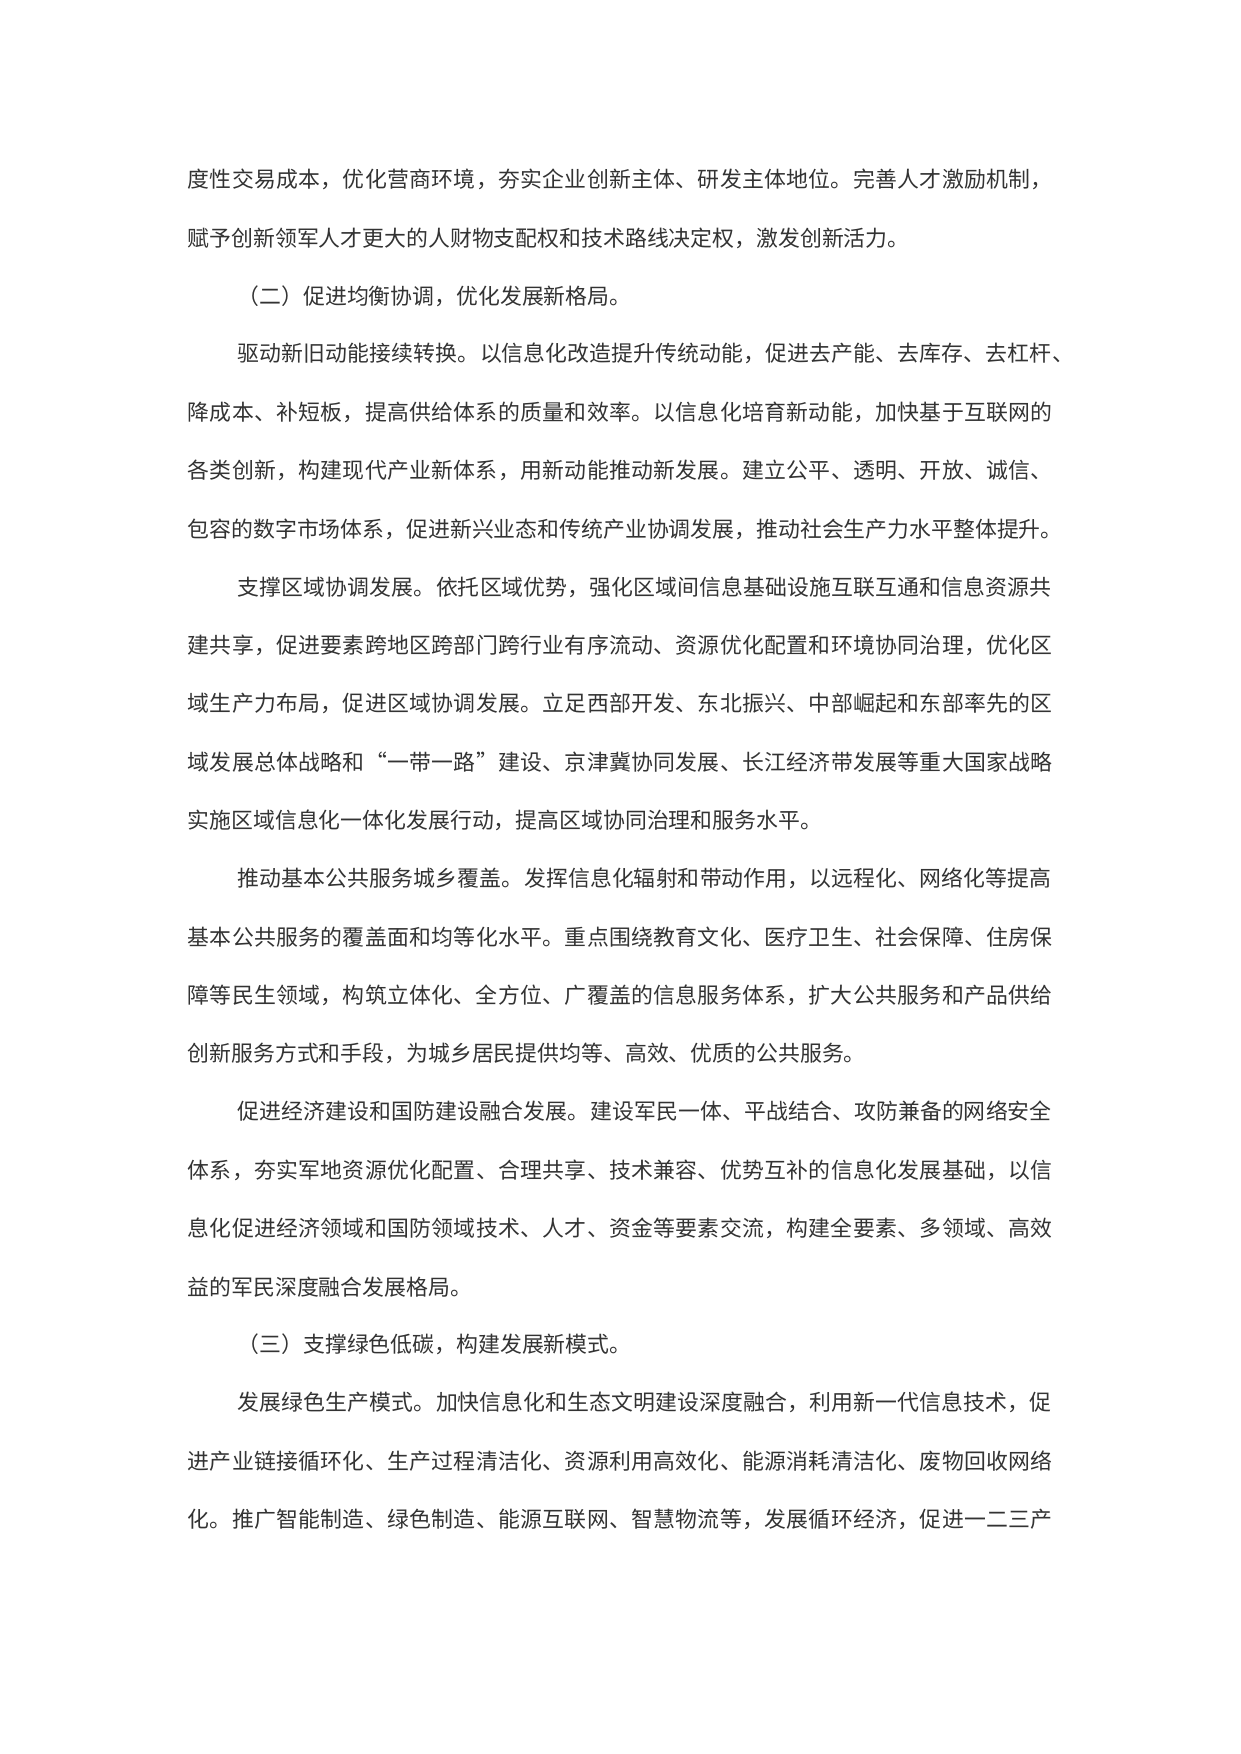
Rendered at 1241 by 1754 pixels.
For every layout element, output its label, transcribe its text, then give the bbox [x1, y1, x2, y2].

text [187, 1385, 1053, 1534]
text （三）支撑绿色低碳，构建发展新模式。 [187, 1327, 1053, 1359]
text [187, 162, 1053, 253]
text 促进经济建设和国防建设融合发展。建设军民一体、平战结合、攻防兼备的网络安全体系，夯实军地资源优化配置、合理共享、技术兼容、优势互补的信息化发展基础，以信息化促进经济领域和国防领域技术、人才、资金等要素交流，构建全要素、多领域、高效益的军民深度融合发展格局。 [187, 1094, 1053, 1302]
text 支撑区域协调发展。依托区域优势，强化区域间信息基础设施互联互通和信息资源共建共享，促进要素跨地区跨部门跨行业有序流动、资源优化配置和环境协同治理，优化区域生产力布局，促进区域协调发展。立足西部开发、东北振兴、中部崛起和东部率先的区域发展总体战略和“一带一路”建设、京津冀协同发展、长江经济带发展等重大国家战略，实施区域信息化一体化发展行动，提高区域协同治理和服务水平。 [187, 569, 1053, 835]
text （二）促进均衡协调，优化发展新格局。 [187, 278, 1053, 311]
text 推动基本公共服务城乡覆盖。发挥信息化辐射和带动作用，以远程化、网络化等提高基本公共服务的覆盖面和均等化水平。重点围绕教育文化、医疗卫生、社会保障、住房保障等民生领域，构筑立体化、全方位、广覆盖的信息服务体系，扩大公共服务和产品供给，创新服务方式和手段，为城乡居民提供均等、高效、优质的公共服务。 [187, 861, 1053, 1068]
text 驱动新旧动能接续转换。以信息化改造提升传统动能，促进去产能、去库存、去杠杆、降成本、补短板，提高供给体系的质量和效率。以信息化培育新动能，加快基于互联网的各类创新，构建现代产业新体系，用新动能推动新发展。建立公平、透明、开放、诚信、包容的数字市场体系，促进新兴业态和传统产业协调发展，推动社会生产力水平整体提升。 [187, 336, 1053, 544]
